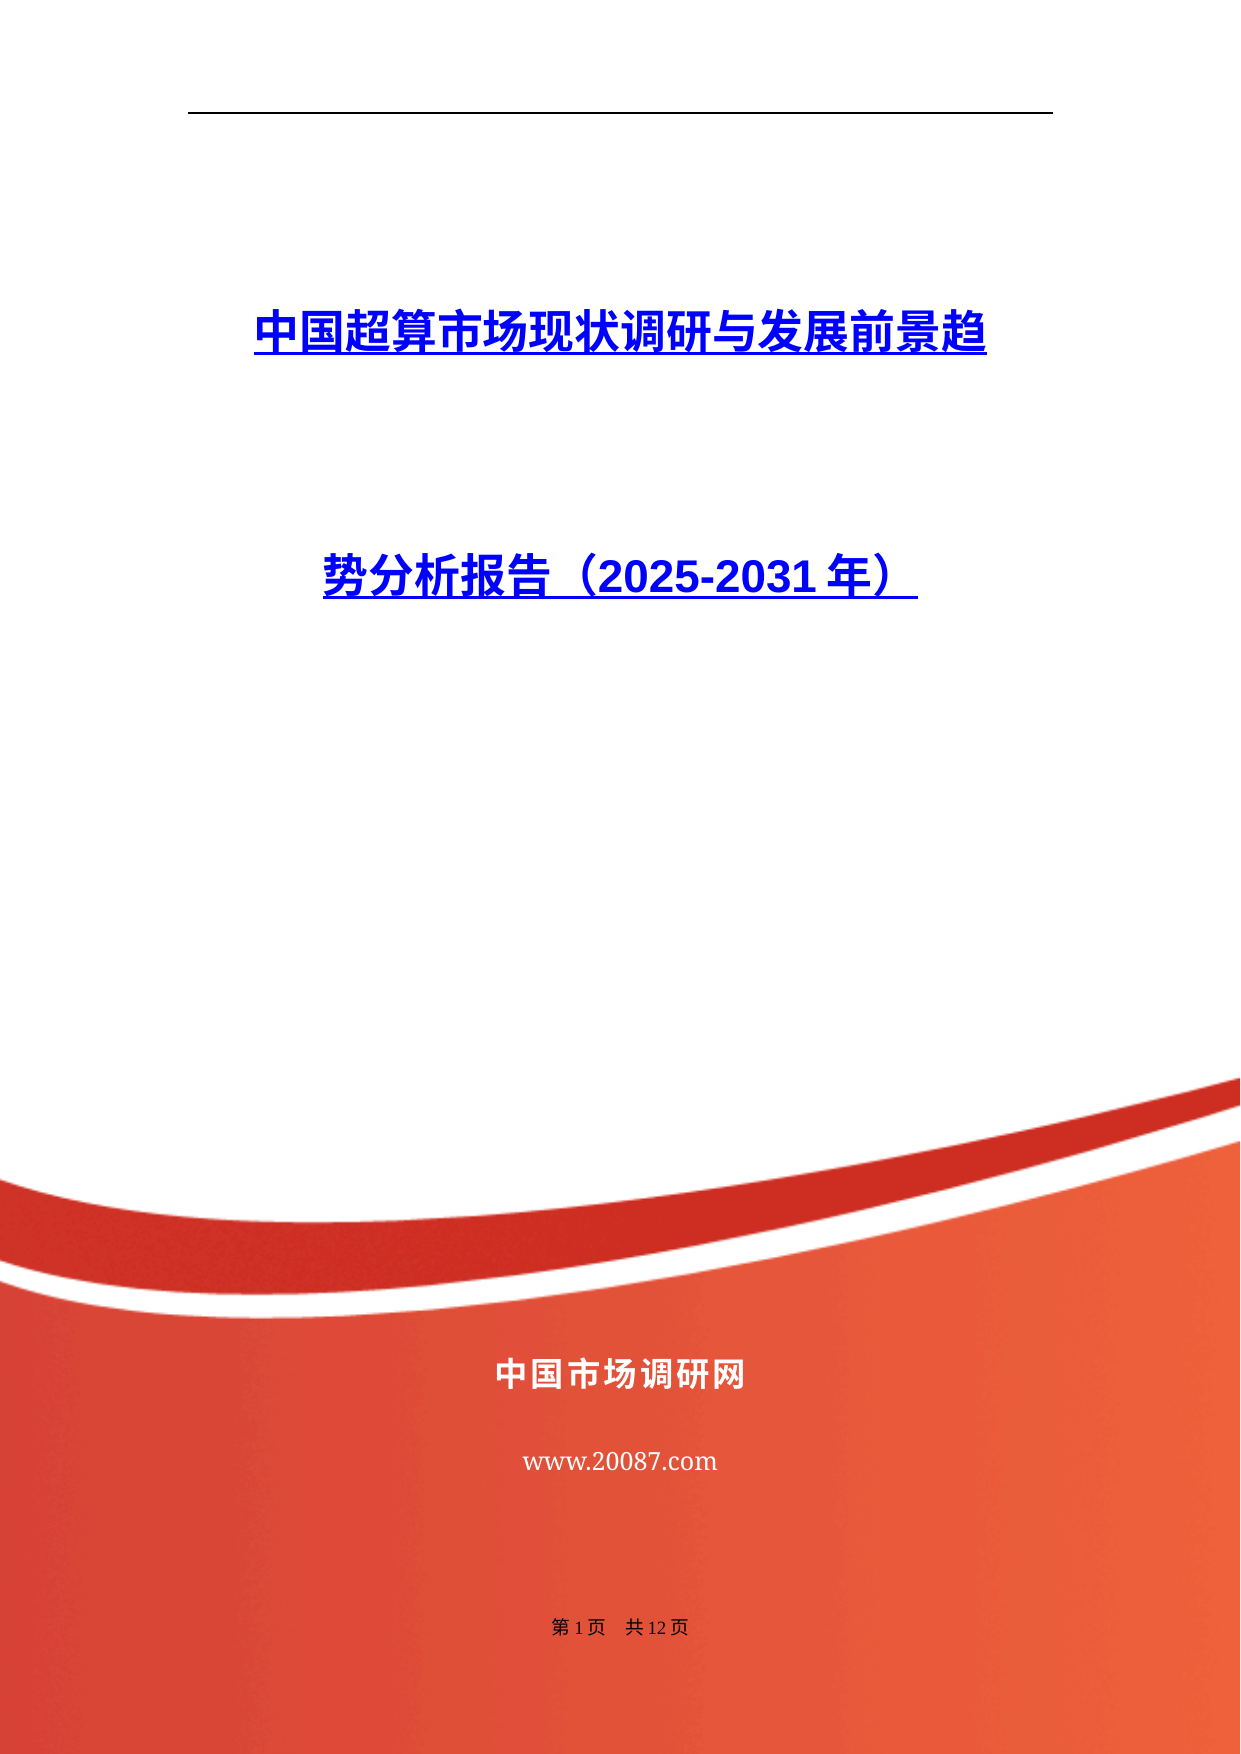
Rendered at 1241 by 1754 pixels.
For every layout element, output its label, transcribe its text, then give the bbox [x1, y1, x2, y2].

picture [0, 1006, 1241, 1754]
subtitle 中国市场调研网 [187, 1339, 1053, 1404]
table_header 中国超算市场现状调研与发展前景趋势分析报告（2025-2031年） [188, 207, 1053, 773]
text www.20087.com [187, 1428, 1053, 1493]
